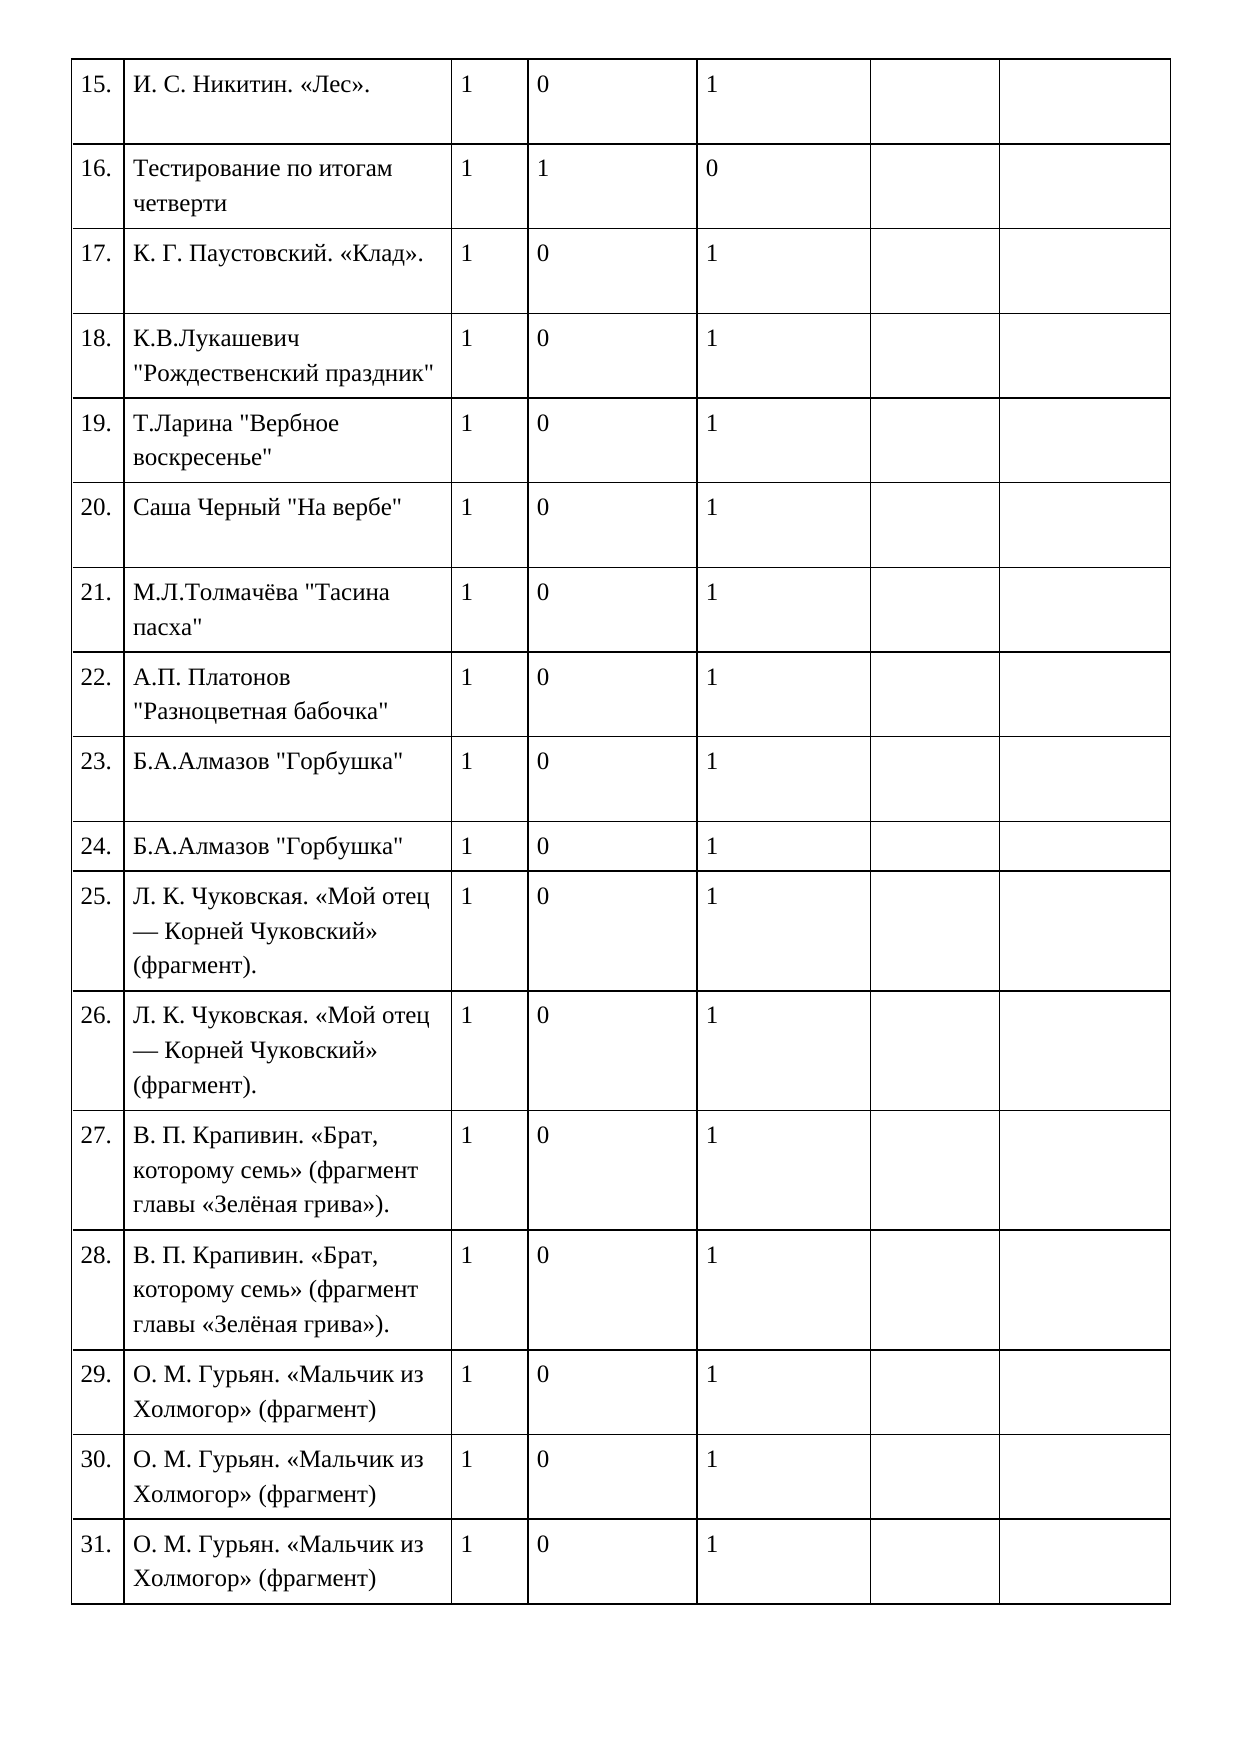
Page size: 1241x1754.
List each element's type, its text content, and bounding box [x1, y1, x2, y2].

table_cell [871, 1520, 999, 1603]
table_cell [1000, 229, 1170, 312]
table_cell [871, 1111, 999, 1229]
table_header 15. [72, 60, 123, 143]
table_cell 0 [529, 314, 696, 397]
table_cell 0 [698, 145, 870, 228]
table_cell [1000, 1520, 1170, 1603]
table_cell 1 [698, 737, 870, 821]
table_cell 29. [72, 1350, 123, 1434]
table_cell 0 [529, 568, 696, 651]
table_cell [871, 145, 999, 228]
table_cell 26. [72, 991, 123, 1109]
table_cell 19. [72, 398, 123, 482]
table_cell 1 [452, 1520, 527, 1603]
table_cell [1000, 314, 1170, 397]
table_cell 1 [698, 872, 870, 990]
table_cell [1000, 1231, 1170, 1349]
table_cell 1 [698, 992, 870, 1109]
table_cell В. П. Крапивин. «Брат, которому семь» (фрагмент главы «Зелёная грива»). [125, 1231, 451, 1349]
table_cell 1 [698, 568, 870, 651]
table_cell Л. К. Чуковская. «Мой отец — Корней Чуковский» (фрагмент). [125, 872, 451, 990]
table_cell В. П. Крапивин. «Брат, которому семь» (фрагмент главы «Зелёная грива»). [125, 1111, 451, 1229]
table_cell 0 [529, 653, 696, 736]
table_cell [871, 872, 999, 990]
table_cell 1 [698, 399, 870, 482]
table_cell 0 [529, 1231, 696, 1349]
table_cell [1000, 1351, 1170, 1434]
table_cell 1 [452, 314, 527, 397]
table_cell К.В.Лукашевич "Рождественский праздник" [125, 314, 451, 397]
table_cell 1 [698, 822, 870, 870]
table_cell [1000, 872, 1170, 990]
table_cell Б.А.Алмазов "Горбушка" [125, 737, 451, 821]
table_cell 0 [529, 483, 696, 566]
table_cell [871, 1351, 999, 1434]
table_cell [1000, 992, 1170, 1109]
table_cell [1000, 145, 1170, 228]
table_cell О. М. Гурьян. «Мальчик из Холмогор» (фрагмент) [125, 1435, 451, 1518]
table_cell [1000, 653, 1170, 736]
table_cell 1 [698, 483, 870, 566]
table_cell 0 [529, 872, 696, 990]
table_cell 25. [72, 871, 123, 990]
table_cell 1 [698, 1435, 870, 1518]
table_cell 1 [452, 1111, 527, 1229]
table_cell 24. [72, 822, 123, 870]
table_cell 1 [452, 653, 527, 736]
table_cell 0 [529, 1435, 696, 1518]
table_cell 0 [529, 822, 696, 870]
table_cell 1 [452, 568, 527, 651]
table_cell 1 [452, 399, 527, 482]
table_cell 30. [72, 1435, 123, 1518]
table_cell [871, 1231, 999, 1349]
table_cell М.Л.Толмачёва "Тасина пасха" [125, 568, 451, 651]
table_cell [871, 653, 999, 736]
table_cell 27. [72, 1111, 123, 1229]
table_header [871, 60, 999, 143]
table_cell [871, 568, 999, 651]
table_header 0 [529, 60, 696, 143]
table_cell [1000, 737, 1170, 821]
table_cell [1000, 399, 1170, 482]
table_cell 21. [72, 568, 123, 651]
table_cell 1 [452, 992, 527, 1109]
table_cell 20. [72, 483, 123, 566]
table_cell 1 [529, 145, 696, 228]
table_cell 1 [452, 1231, 527, 1349]
table_cell 1 [698, 1351, 870, 1434]
table_cell 1 [452, 822, 527, 870]
table_cell 1 [452, 1351, 527, 1434]
table_cell [1000, 1111, 1170, 1229]
table_cell [871, 483, 999, 566]
table_cell [871, 992, 999, 1109]
table_cell [1000, 483, 1170, 566]
table_cell 0 [529, 229, 696, 312]
table_cell 23. [72, 737, 123, 821]
table_cell 1 [452, 737, 527, 821]
table_cell Саша Черный "На вербе" [125, 483, 451, 566]
table_cell [871, 399, 999, 482]
table_cell Т.Ларина "Вербное воскресенье" [125, 399, 451, 482]
table_cell 0 [529, 399, 696, 482]
table_cell [1000, 822, 1170, 870]
table_cell К. Г. Паустовский. «Клад». [125, 229, 451, 312]
table_cell 1 [698, 229, 870, 312]
table_cell 0 [529, 737, 696, 821]
table_cell [871, 229, 999, 312]
table_cell [1000, 1435, 1170, 1518]
table_cell А.П. Платонов "Разноцветная бабочка" [125, 653, 451, 736]
table_cell [871, 314, 999, 397]
table_cell 1 [698, 314, 870, 397]
table_cell 0 [529, 1520, 696, 1603]
table_cell 1 [452, 483, 527, 566]
table_cell 1 [452, 872, 527, 990]
table_header [1000, 60, 1170, 143]
table_cell 1 [698, 653, 870, 736]
table_cell [1000, 568, 1170, 651]
table_cell 31. [72, 1519, 123, 1603]
table_cell Б.А.Алмазов "Горбушка" [125, 822, 451, 870]
table_cell Л. К. Чуковская. «Мой отец — Корней Чуковский» (фрагмент). [125, 992, 451, 1109]
table_cell 0 [529, 992, 696, 1109]
table_cell 18. [72, 314, 123, 397]
table_cell 1 [452, 1435, 527, 1518]
table_header И. С. Никитин. «Лес». [125, 60, 451, 143]
table_cell Тестирование по итогам четверти [125, 145, 451, 228]
table_cell 1 [452, 145, 527, 228]
table_cell [871, 1435, 999, 1518]
table_cell 0 [529, 1111, 696, 1229]
table_cell 1 [698, 1231, 870, 1349]
table_cell О. М. Гурьян. «Мальчик из Холмогор» (фрагмент) [125, 1520, 451, 1603]
table_cell 1 [698, 1520, 870, 1603]
table_cell О. М. Гурьян. «Мальчик из Холмогор» (фрагмент) [125, 1351, 451, 1434]
table_cell 22. [72, 652, 123, 736]
table_cell 1 [452, 229, 527, 312]
table_cell [871, 822, 999, 870]
table_cell 1 [698, 1111, 870, 1229]
table_cell 28. [72, 1230, 123, 1349]
table_header 1 [698, 60, 870, 143]
table_cell 0 [529, 1351, 696, 1434]
table_header 1 [452, 60, 527, 143]
table_cell [871, 737, 999, 821]
table_cell 17. [72, 229, 123, 312]
table_cell 16. [72, 144, 123, 228]
